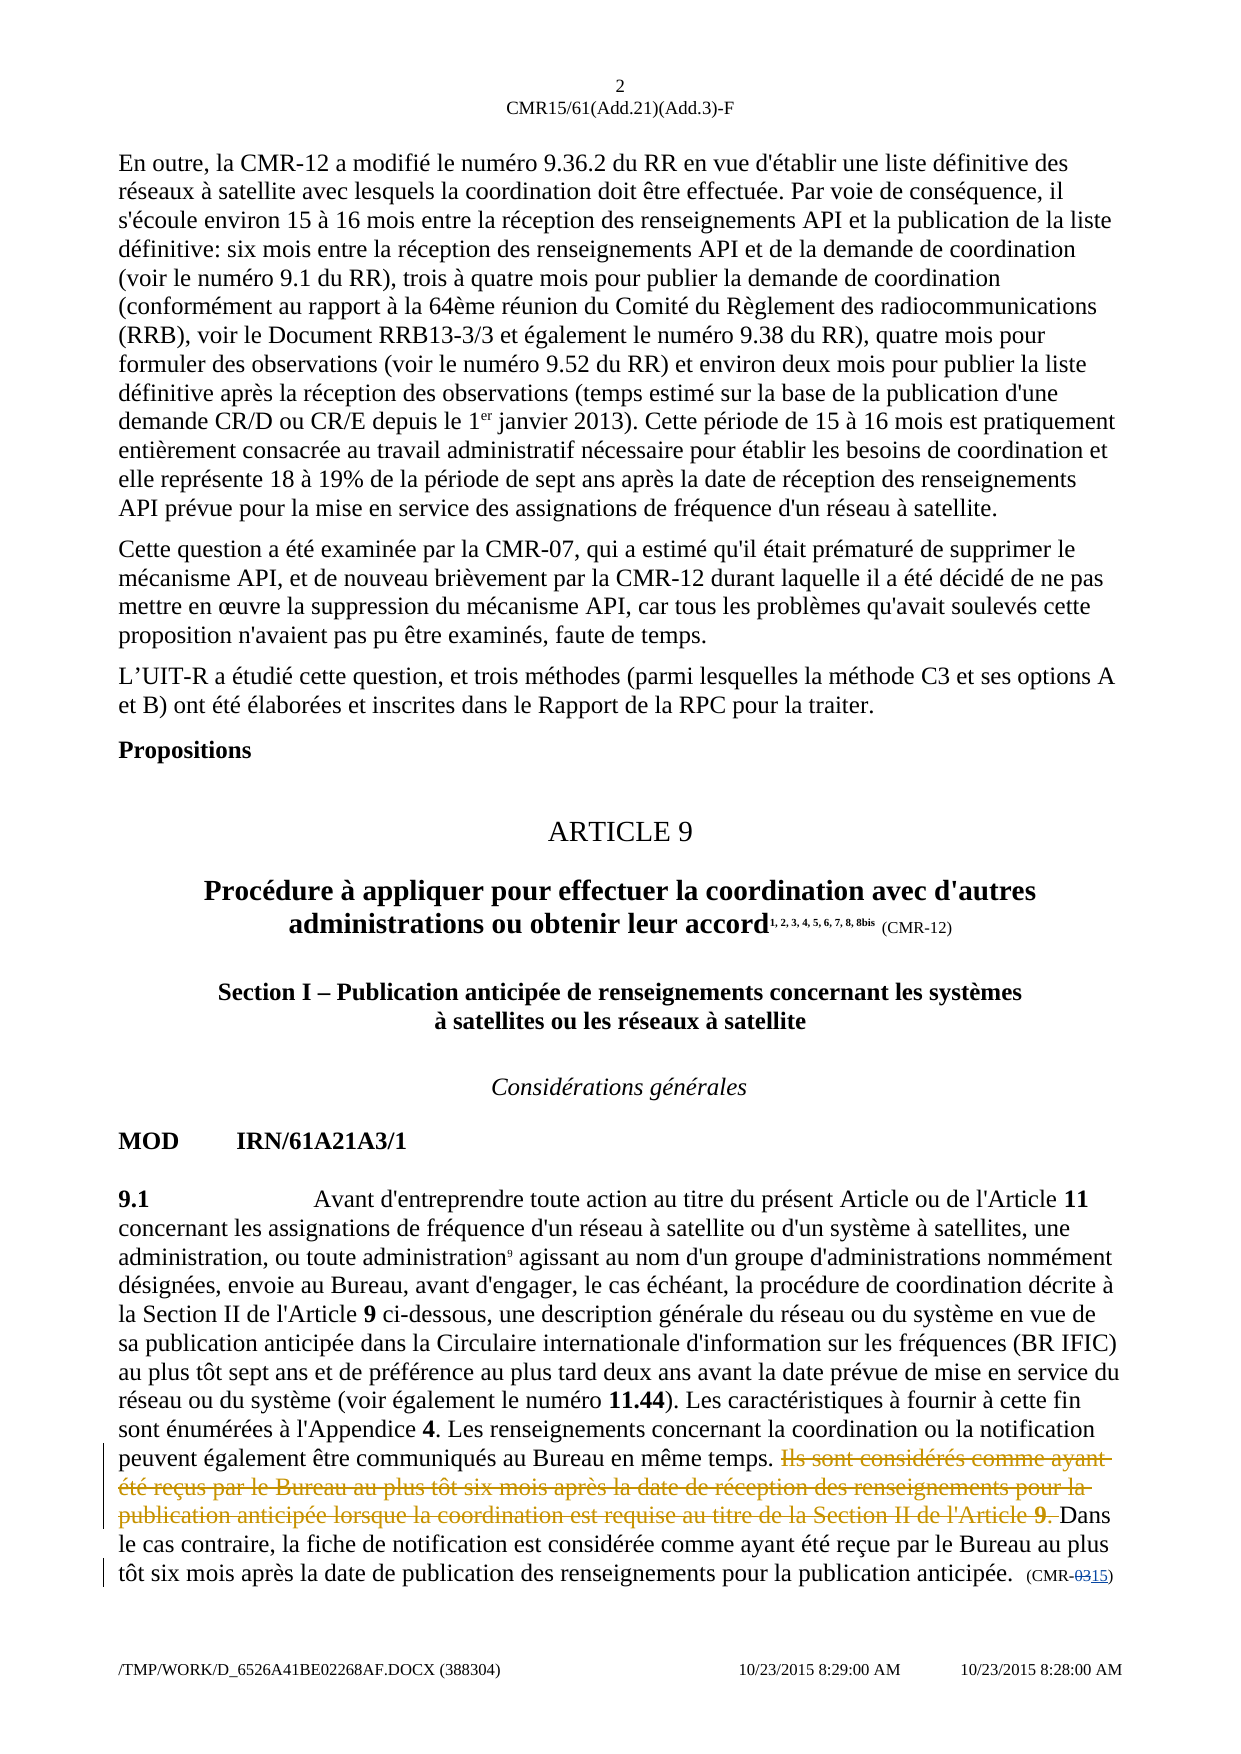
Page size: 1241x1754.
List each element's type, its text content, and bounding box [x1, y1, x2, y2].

subtitle Propositions [118, 736, 1122, 764]
text L’UIT-R a étudié cette question, et trois méthodes (parmi lesquelles la méthode C3 et ses options A et B) ont été élaborées et inscrites dans le Rapport de la RPC pour la traiter. [118, 661, 1122, 719]
text Section I – Publication anticipée de renseignements concernant les systèmes à satellites ou les réseaux à satellite [118, 977, 1122, 1035]
text Cette question a été examinée par la CMR-07, qui a estimé qu'il était prématuré de supprimer le mécanisme API, et de nouveau brièvement par la CMR-12 durant laquelle il a été décidé de ne pas mettre en œuvre la suppression du mécanisme API, car tous les problèmes qu'avait soulevés cette proposition n'avaient pas pu être examinés, faute de temps. [118, 534, 1122, 649]
text En outre, la CMR-12 a modifié le numéro 9.36.2 du RR en vue d'établir une liste définitive des réseaux à satellite avec lesquels la coordination doit être effectuée. Par voie de conséquence, il s'écoule environ 15 à 16 mois entre la réception des renseignements API et la publication de la liste définitive: six mois entre la réception des renseignements API et de la demande de coordination (voir le numéro 9.1 du RR), trois à quatre mois pour publier la demande de coordination (conformément au rapport à la 64ème réunion du Comité du Règlement des radiocommunications (RRB), voir le Document RRB13-3/3 et également le numéro 9.38 du RR), quatre mois pour formuler des observations (voir le numéro 9.52 du RR) et environ deux mois pour publier la liste définitive après la réception des observations (temps estimé sur la base de la publication d'une demande CR/D ou CR/E depuis le 1er janvier 2013). Cette période de 15 à 16 mois est pratiquement entièrement consacrée au travail administratif nécessaire pour établir les besoins de coordination et elle représente 18 à 19% de la période de sept ans après la date de réception des renseignements API prévue pour la mise en service des assignations de fréquence d'un réseau à satellite. [118, 148, 1122, 521]
text ARTICLE 9 [118, 814, 1122, 848]
title 9.1 Avant d'entreprendre toute action au titre du présent Article ou de l'Article 11 concernant les assignations de fréquence d'un réseau à satellite ou d'un système à satellites, une administration, ou toute administration9 agissant au nom d'un groupe d'administrations nommément désignées, envoie au Bureau, avant d'engager, le cas échéant, la procédure de coordination décrite à la Section II de l'Article 9 ci-dessous, une description générale du réseau ou du système en vue de sa publication anticipée dans la Circulaire internationale d'information sur les fréquences (BR IFIC) au plus tôt sept ans et de préférence au plus tard deux ans avant la date prévue de mise en service du réseau ou du système (voir également le numéro 11.44). Les caractéristiques à fournir à cette fin sont énumérées à l'Appendice 4. Les renseignements concernant la coordination ou la notification peuvent également être communiqués au Bureau en même temps. Dans le cas contraire, la fiche de notification est considérée comme ayant été reçue par le Bureau au plus tôt six mois après la date de publication des renseignements pour la publication anticipée. (CMR-) [118, 1184, 1122, 1587]
text MOD IRN/61A21A3/1 [118, 1126, 1122, 1155]
title Procédure à appliquer pour effectuer la coordination avec d'autres administrations ou obtenir leur accord1, 2, 3, 4, 5, 6, 7, 8, 8bis (CMR-12) [118, 873, 1122, 940]
text Considérations générales [118, 1072, 1122, 1101]
